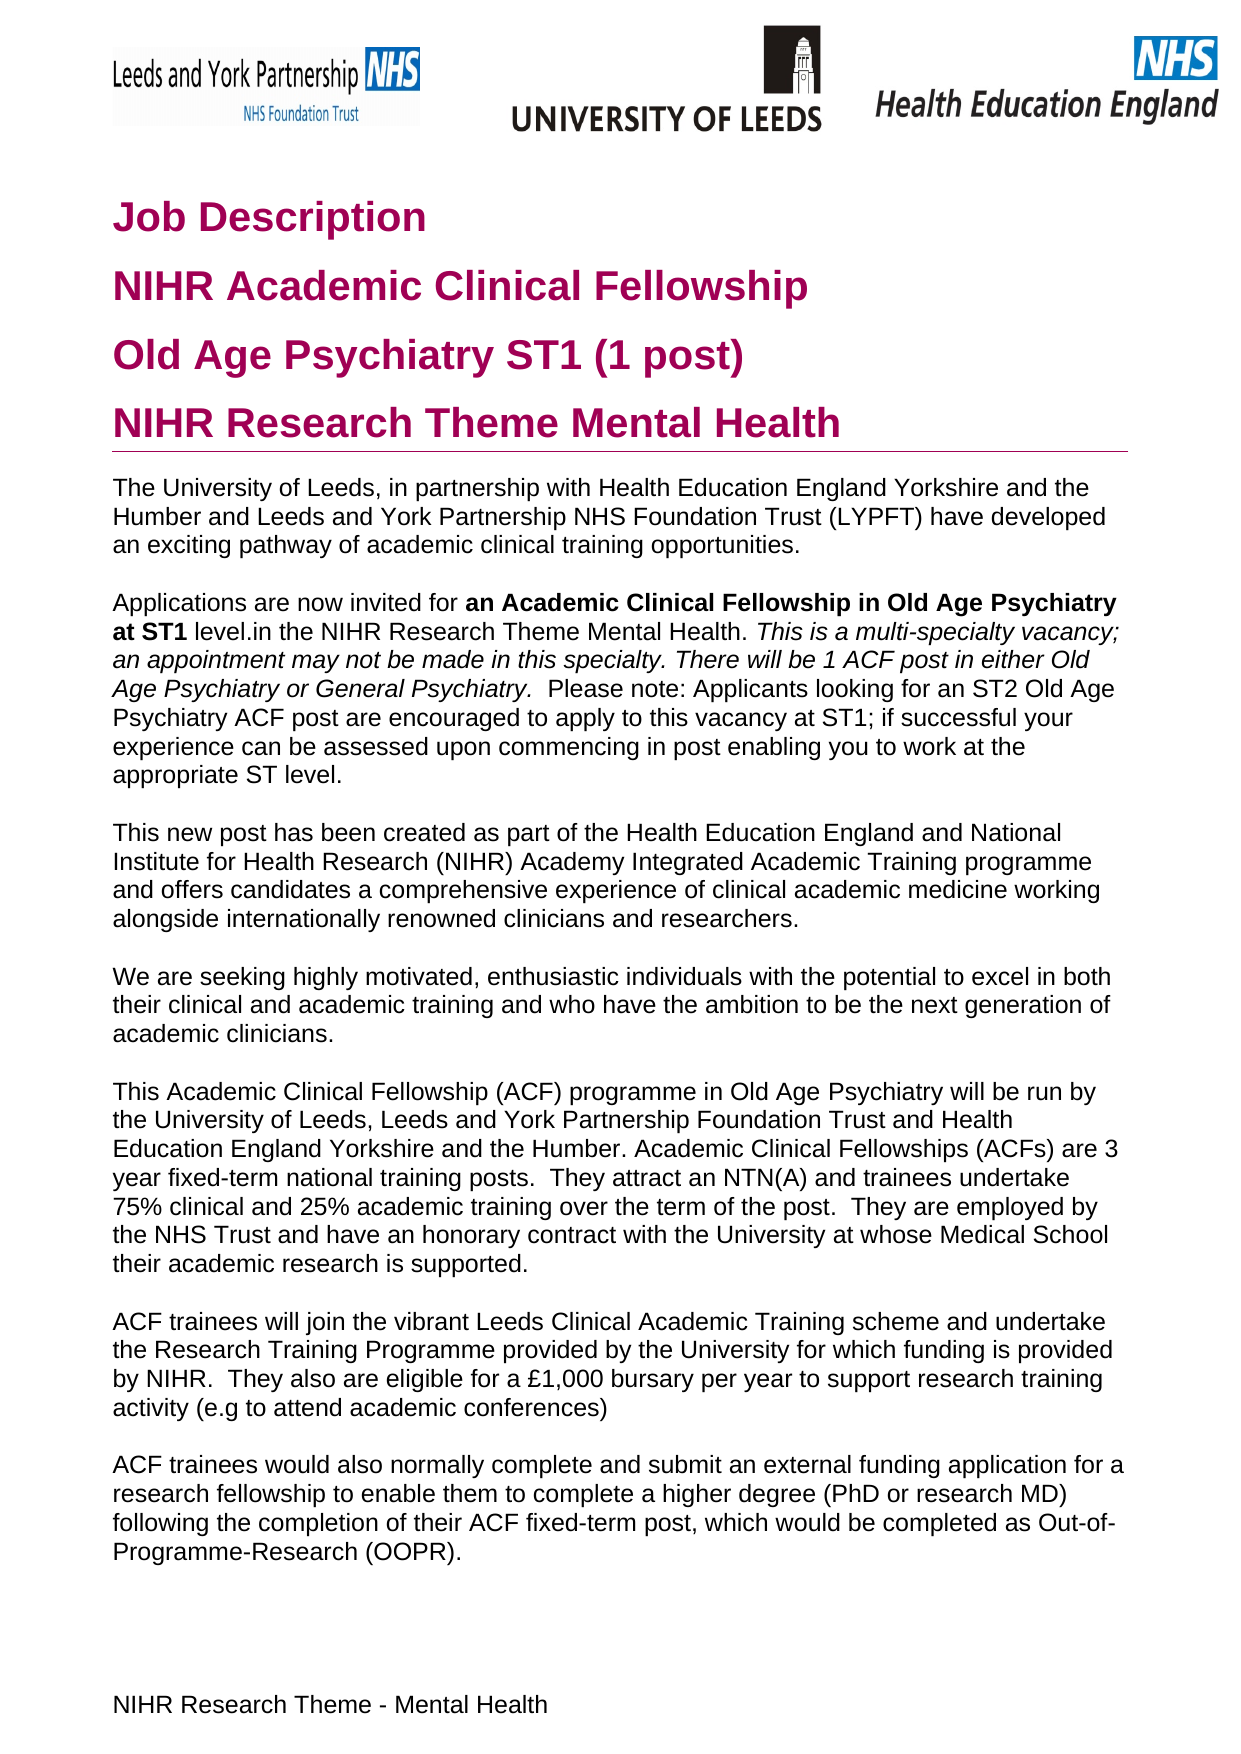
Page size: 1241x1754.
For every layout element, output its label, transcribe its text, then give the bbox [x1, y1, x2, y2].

picture [875, 36, 1219, 125]
subtitle NIHR Research Theme Mental Health [112, 399, 1128, 451]
text The University of Leeds, in partnership with Health Education England Yorkshire and the Humber and Leeds and York Partnership NHS Foundation Trust (LYPFT) have developed an exciting pathway of academic clinical training opportunities. [112, 473, 1128, 559]
text We are seeking highly motivated, enthusiastic individuals with the potential to excel in both their clinical and academic training and who have the ambition to be the next generation of academic clinicians. [112, 961, 1128, 1048]
picture [112, 47, 420, 126]
text ACF trainees will join the vibrant Leeds Clinical Academic Training scheme and undertake the Research Training Programme provided by the University for which funding is provided by NIHR. They also are eligible for a £1,000 bursary per year to support research training activity (e.g to attend academic conferences) [112, 1306, 1128, 1421]
subtitle Old Age Psychiatry ST1 (1 post) [112, 330, 1128, 378]
text This new post has been created as part of the Health Education England and National Institute for Health Research (NIHR) Academy Integrated Academic Training programme and offers candidates a comprehensive experience of clinical academic medicine working alongside internationally renowned clinicians and researchers. [112, 818, 1128, 933]
text Applications are now invited for an Academic Clinical Fellowship in Old Age Psychiatry at ST1 level.in the NIHR Research Theme Mental Health. This is a multi-specialty vacancy; an appointment may not be made in this specialty. There will be 1 ACF post in either Old Age Psychiatry or General Psychiatry. Please note: Applicants looking for an ST2 Old Age Psychiatry ACF post are encouraged to apply to this vacancy at ST1; if successful your experience can be assessed upon commencing in post enabling you to work at the appropriate ST level. [112, 588, 1128, 789]
text ACF trainees would also normally complete and submit an external funding application for a research fellowship to enable them to complete a higher degree (PhD or research MD) following the completion of their ACF fixed-term post, which would be completed as Out-of-Programme-Research (OOPR). [112, 1450, 1128, 1565]
subtitle NIHR Academic Clinical Fellowship [112, 261, 1128, 309]
subtitle Job Description [112, 192, 1128, 240]
picture [506, 12, 830, 151]
text This Academic Clinical Fellowship (ACF) programme in Old Age Psychiatry will be run by the University of Leeds, Leeds and York Partnership Foundation Trust and Health Education England Yorkshire and the Humber. Academic Clinical Fellowships (ACFs) are 3 year fixed-term national training posts. They attract an NTN(A) and trainees undertake 75% clinical and 25% academic training over the term of the post. They are employed by the NHS Trust and have an honorary contract with the University at whose Medical School their academic research is supported. [112, 1076, 1128, 1278]
